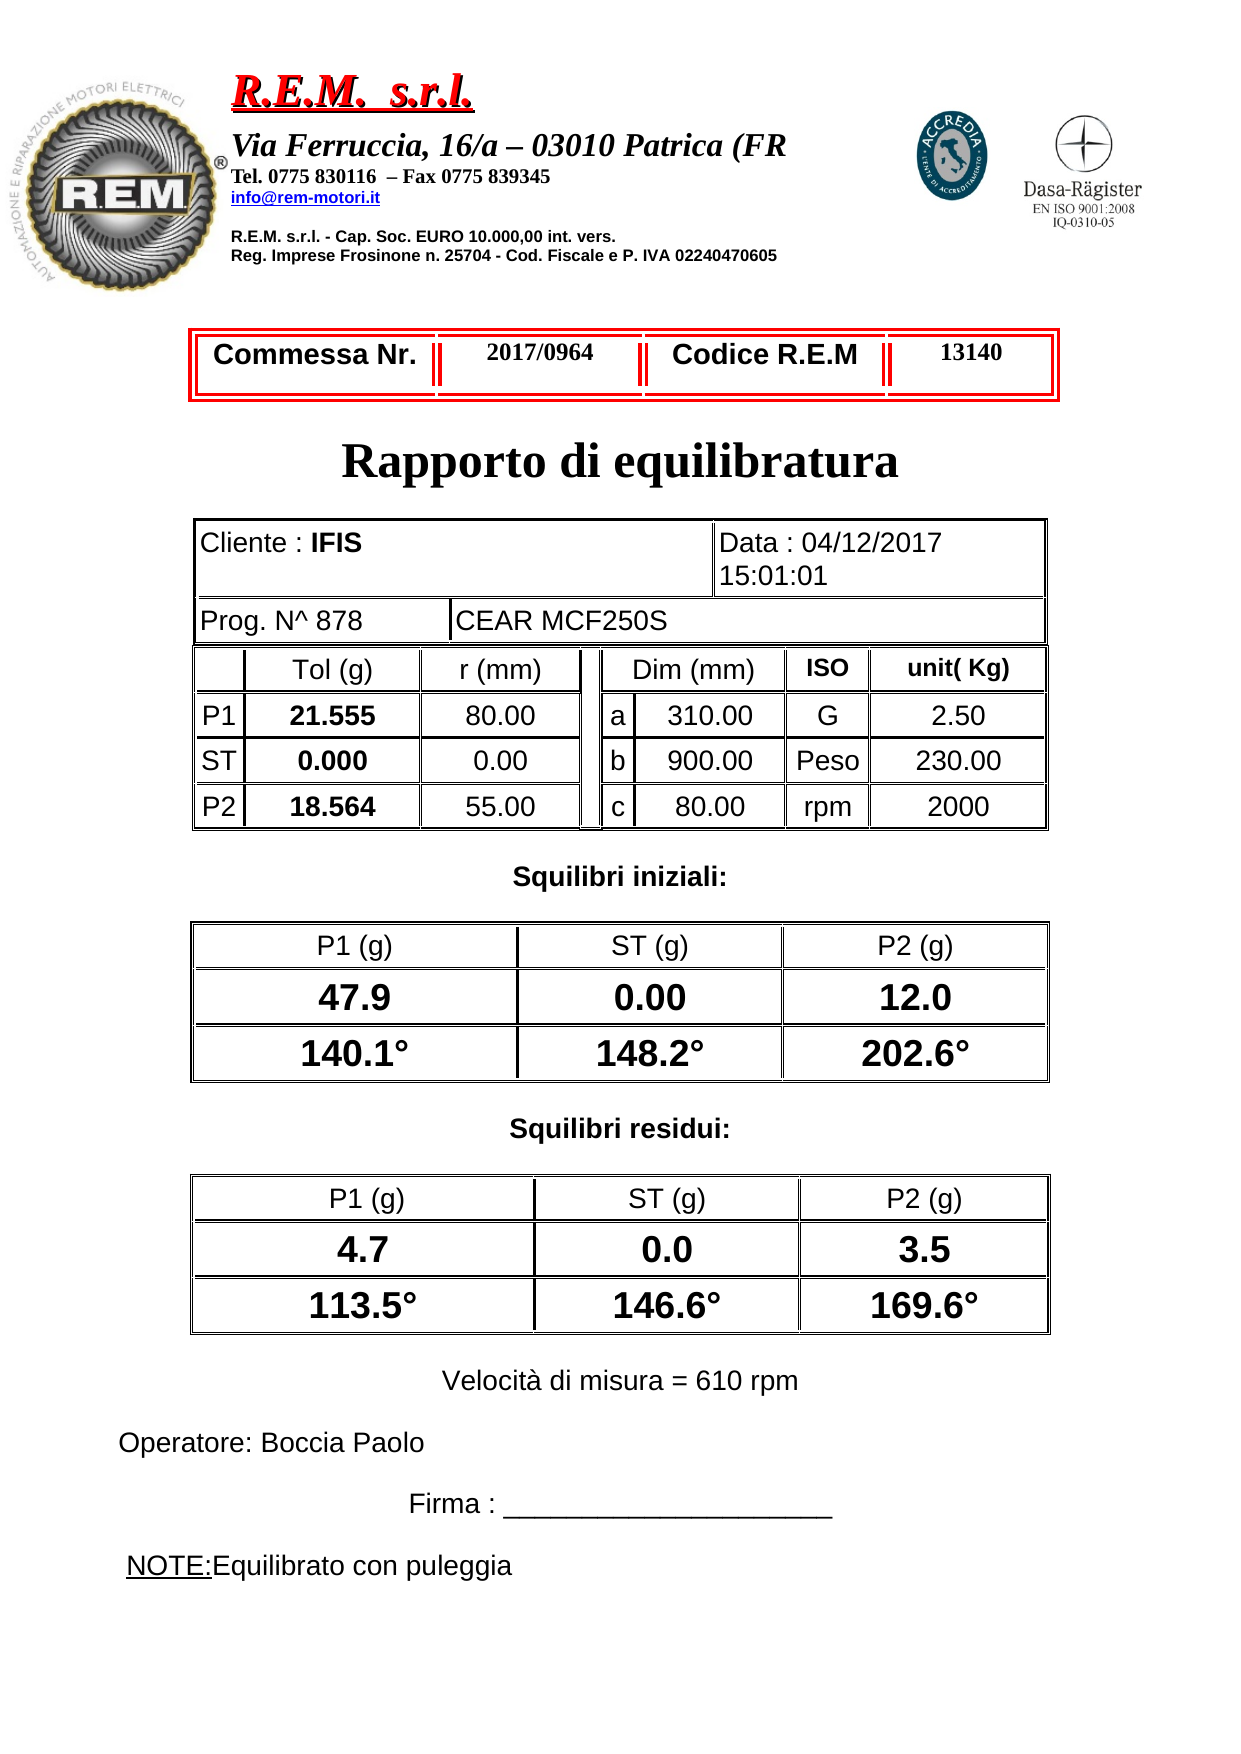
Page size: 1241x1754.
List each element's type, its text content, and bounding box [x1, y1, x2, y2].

text Squilibri residui: [118, 1112, 1122, 1144]
table_header Cliente : IFIS [196, 521, 714, 596]
table_cell 202.6° [783, 1023, 1047, 1079]
table_header r (mm) [421, 648, 580, 690]
table_cell 55.00 [421, 785, 580, 827]
table_cell G [787, 694, 868, 736]
table_cell 80.00 [634, 785, 786, 827]
table_cell ST [195, 736, 243, 782]
table_header ISO [786, 648, 870, 690]
text Rapporto di equilibratura [118, 431, 1122, 489]
table_cell 310.00 [636, 694, 784, 736]
table_cell 21.555 [246, 694, 419, 736]
table_cell 230.00 [871, 736, 1045, 782]
table_cell 2000 [870, 782, 1047, 827]
table_header ST (g) [517, 925, 782, 967]
table_cell b [603, 739, 633, 782]
table_header P1 (g) [194, 925, 517, 967]
table_cell 900.00 [636, 739, 784, 782]
text Firma : _____________________ [118, 1487, 1122, 1520]
table_header unit( Kg) [870, 648, 1045, 690]
table_header [580, 646, 601, 827]
text NOTE:Equilibrato con puleggia [118, 1549, 1122, 1581]
table_cell 2.50 [871, 690, 1046, 736]
table_header ST (g) [534, 1177, 800, 1219]
table_cell P2 [193, 782, 244, 827]
table_cell 3.5 [801, 1219, 1048, 1275]
table_cell 0.00 [519, 970, 781, 1023]
table_cell 146.6° [534, 1279, 800, 1332]
table_header Commessa Nr. [193, 331, 437, 393]
table_cell c [601, 785, 634, 827]
table_cell 0.000 [246, 739, 419, 782]
table_header 2017/0964 [437, 331, 643, 393]
text Velocità di misura = 610 rpm [118, 1364, 1122, 1397]
table_cell 0.0 [536, 1223, 798, 1275]
table_cell 169.6° [800, 1275, 1048, 1332]
table_header Dim (mm) [601, 648, 786, 690]
table_cell 18.564 [244, 785, 421, 827]
table_cell 4.7 [193, 1219, 533, 1275]
table_header P2 (g) [800, 1177, 1047, 1219]
text Operatore: Boccia Paolo [118, 1426, 1122, 1458]
table_cell 113.5° [193, 1275, 534, 1332]
table_header R.E.M. s.r.l. Via Ferruccia, 16/a – 03010 Patrica (FR Tel. 0775 830116 – Fax 0775 839345 info@rem-motori.it R.E.M. s.r.l. - Cap. Soc. EURO 10.000,00 int. vers. Reg. Imprese Frosinone n. 25704 - Cod. Fiscale e P. IVA 02240470605 [0, 0, 1240, 328]
table_header [195, 648, 244, 690]
table_header P1 (g) [193, 1175, 534, 1219]
table_cell Peso [787, 739, 868, 782]
table_cell 0.00 [422, 739, 579, 782]
table_cell a [603, 694, 633, 736]
table_cell Prog. N^ 878 [195, 596, 450, 641]
table_cell 148.2° [517, 1027, 782, 1079]
table_cell CEAR MCF250S [450, 596, 1046, 641]
table_cell P1 [195, 690, 243, 736]
table_cell 47.9 [192, 967, 517, 1023]
table_cell 12.0 [783, 967, 1048, 1023]
table_header P2 (g) [783, 925, 1047, 967]
table_cell rpm [786, 785, 870, 827]
table_header Tol (g) [244, 648, 421, 690]
table_cell 140.1° [194, 1023, 517, 1079]
table_header 13140 [887, 331, 1056, 393]
text Squilibri iniziali: [118, 859, 1122, 892]
table_cell 80.00 [422, 694, 579, 736]
table_header Codice R.E.M [643, 331, 887, 393]
table_header Data : 04/12/2017 15:01:01 [714, 521, 1044, 596]
picture [5, 75, 231, 297]
